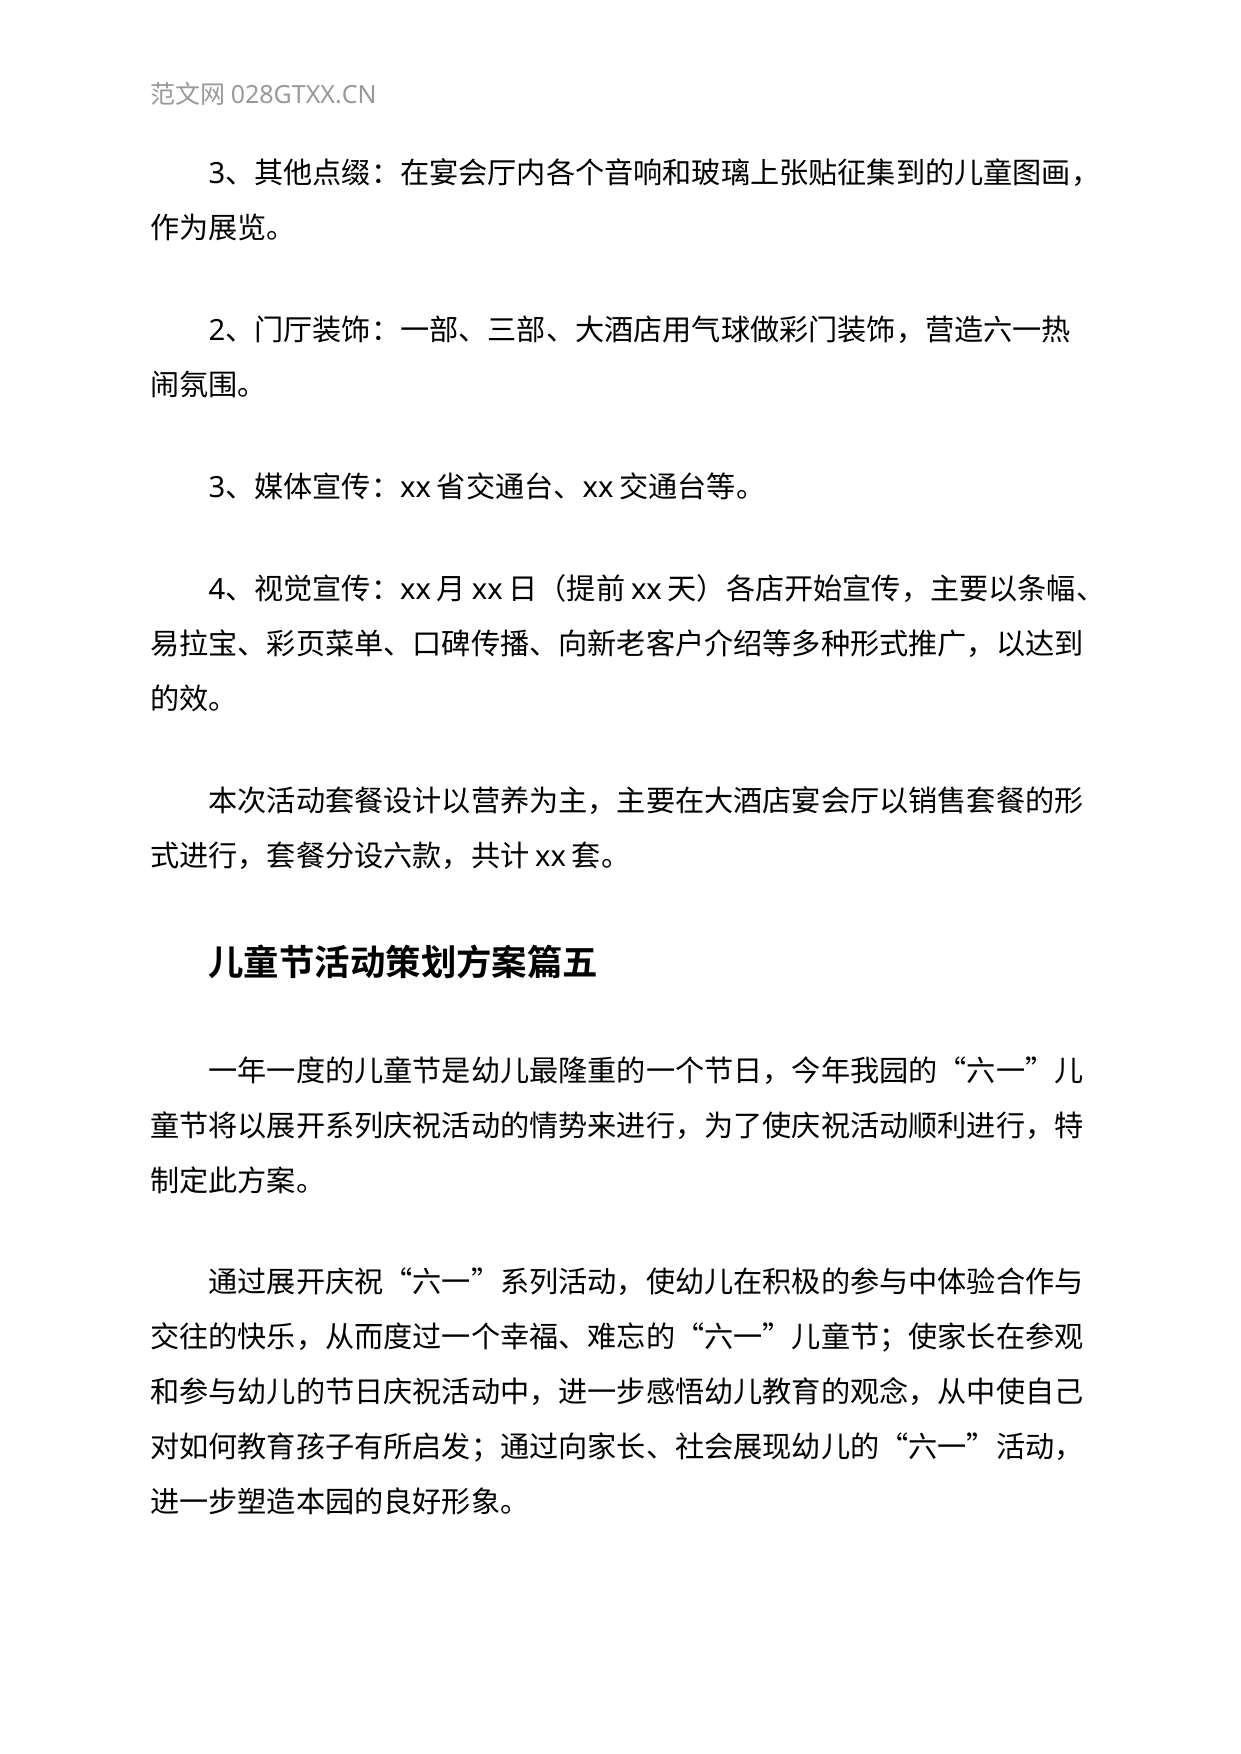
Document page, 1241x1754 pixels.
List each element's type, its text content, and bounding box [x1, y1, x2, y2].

text 4、视觉宣传：xx月xx日（提前xx天）各店开始宣传，主要以条幅、易拉宝、彩页菜单、口碑传播、向新老客户介绍等多种形式推广，以达到的效。 [150, 566, 1090, 718]
text 通过展开庆祝“六一”系列活动，使幼儿在积极的参与中体验合作与交往的快乐，从而度过一个幸福、难忘的“六一”儿童节；使家长在参观和参与幼儿的节日庆祝活动中，进一步感悟幼儿教育的观念，从中使自己对如何教育孩子有所启发；通过向家长、社会展现幼儿的“六一”活动，进一步塑造本园的良好形象。 [150, 1259, 1090, 1521]
text 儿童节活动策划方案篇五 [150, 934, 1090, 985]
text 3、其他点缀：在宴会厅内各个音响和玻璃上张贴征集到的儿童图画，作为展览。 [150, 150, 1090, 247]
text 2、门厅装饰：一部、三部、大酒店用气球做彩门装饰，营造六一热闹氛围。 [150, 307, 1090, 404]
text 本次活动套餐设计以营养为主，主要在大酒店宴会厅以销售套餐的形式进行，套餐分设六款，共计xx套。 [150, 777, 1090, 874]
text 一年一度的儿童节是幼儿最隆重的一个节日，今年我园的“六一”儿童节将以展开系列庆祝活动的情势来进行，为了使庆祝活动顺利进行，特制定此方案。 [150, 1047, 1090, 1199]
text 3、媒体宣传：xx省交通台、xx交通台等。 [150, 463, 1090, 506]
